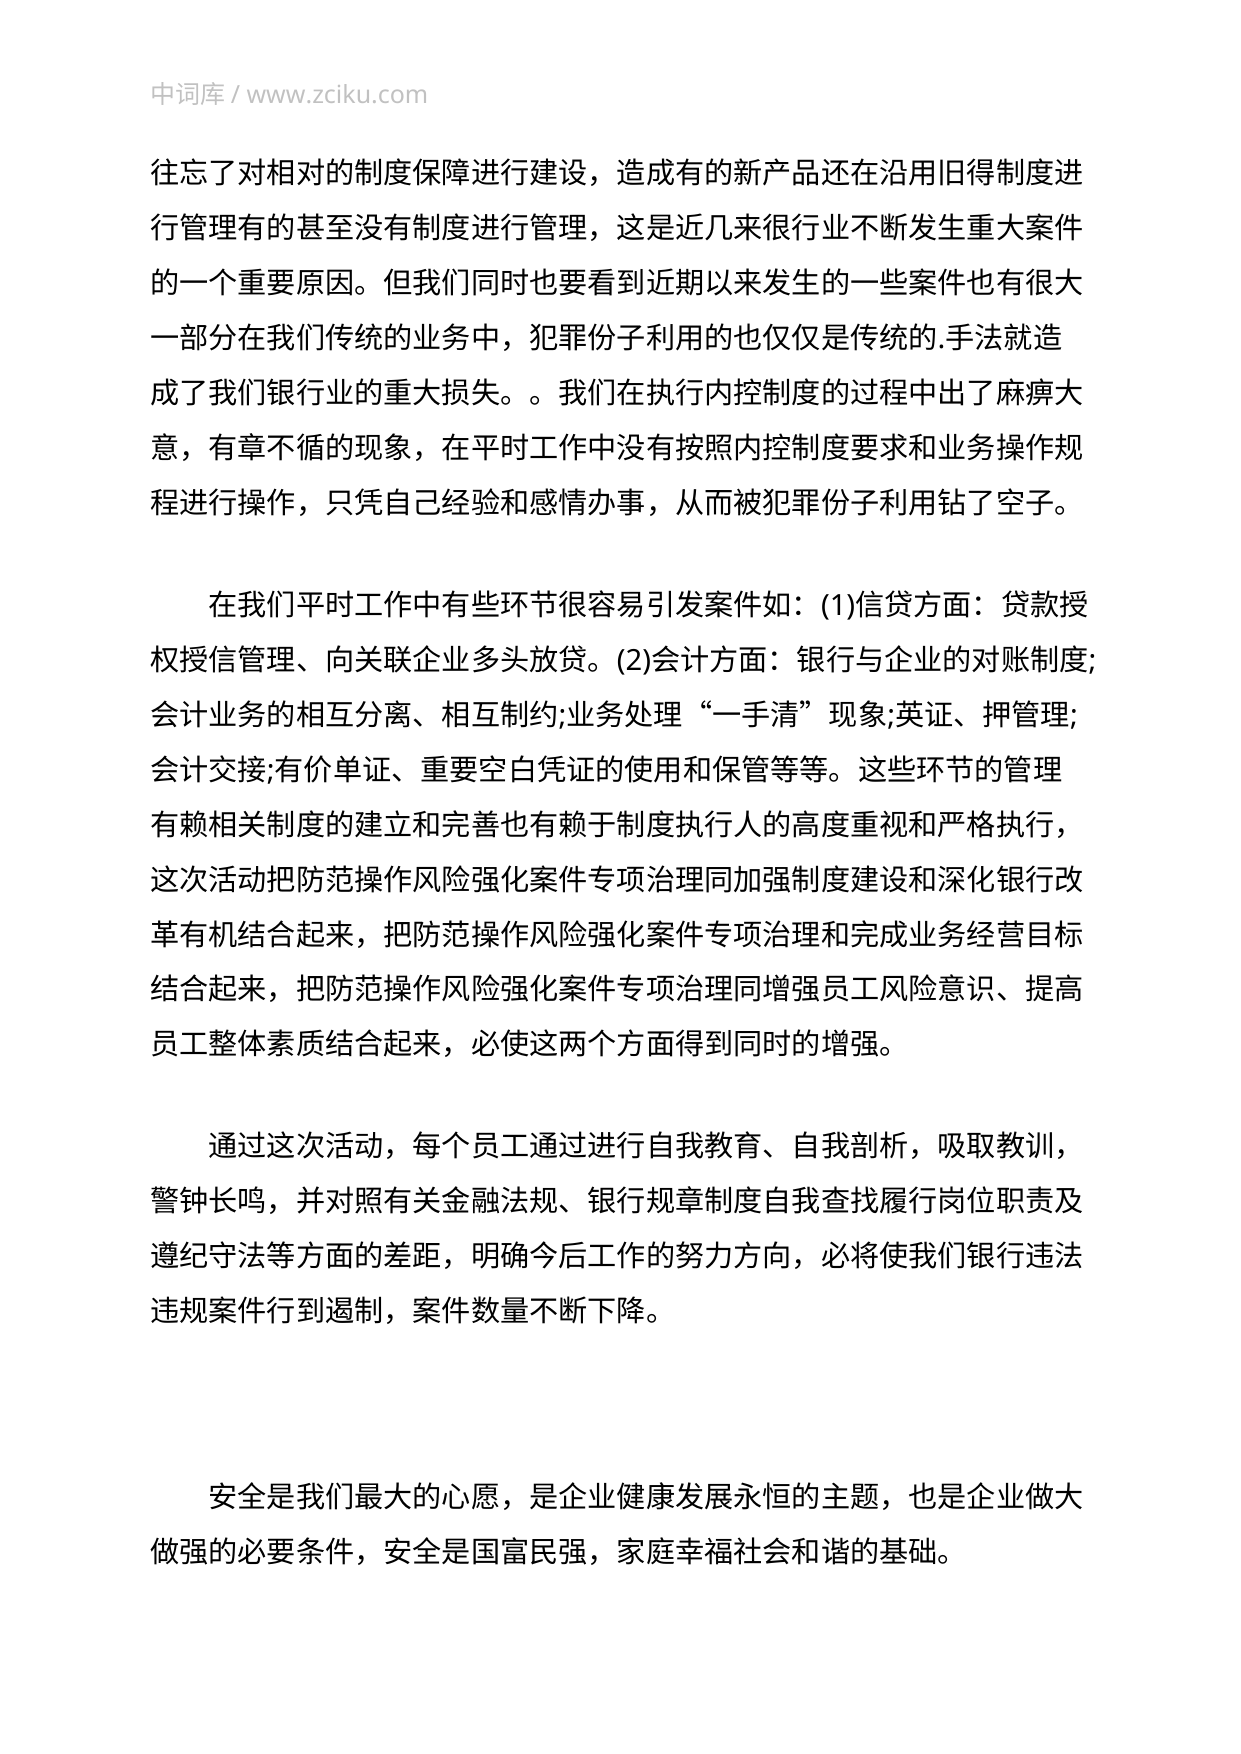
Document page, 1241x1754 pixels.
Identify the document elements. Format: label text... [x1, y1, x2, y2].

text 安全是我们最大的心愿，是企业健康发展永恒的主题，也是企业做大做强的必要条件，安全是国富民强，家庭幸福社会和谐的基础。 [150, 1473, 1090, 1570]
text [150, 150, 1090, 522]
text 通过这次活动，每个员工通过进行自我教育、自我剖析，吸取教训，警钟长鸣，并对照有关金融法规、银行规章制度自我查找履行岗位职责及遵纪守法等方面的差距，明确今后工作的努力方向，必将使我们银行违法违规案件行到遏制，案件数量不断下降。 [150, 1123, 1090, 1329]
text 在我们平时工作中有些环节很容易引发案件如：(1)信贷方面：贷款授权授信管理、向关联企业多头放贷。(2)会计方面：银行与企业的对账制度;会计业务的相互分离、相互制约;业务处理“一手清”现象;英证、押管理;会计交接;有价单证、重要空白凭证的使用和保管等等。这些环节的管理有赖相关制度的建立和完善也有赖于制度执行人的高度重视和严格执行，这次活动把防范操作风险强化案件专项治理同加强制度建设和深化银行改革有机结合起来，把防范操作风险强化案件专项治理和完成业务经营目标结合起来，把防范操作风险强化案件专项治理同增强员工风险意识、提高员工整体素质结合起来，必使这两个方面得到同时的增强。 [150, 581, 1090, 1063]
